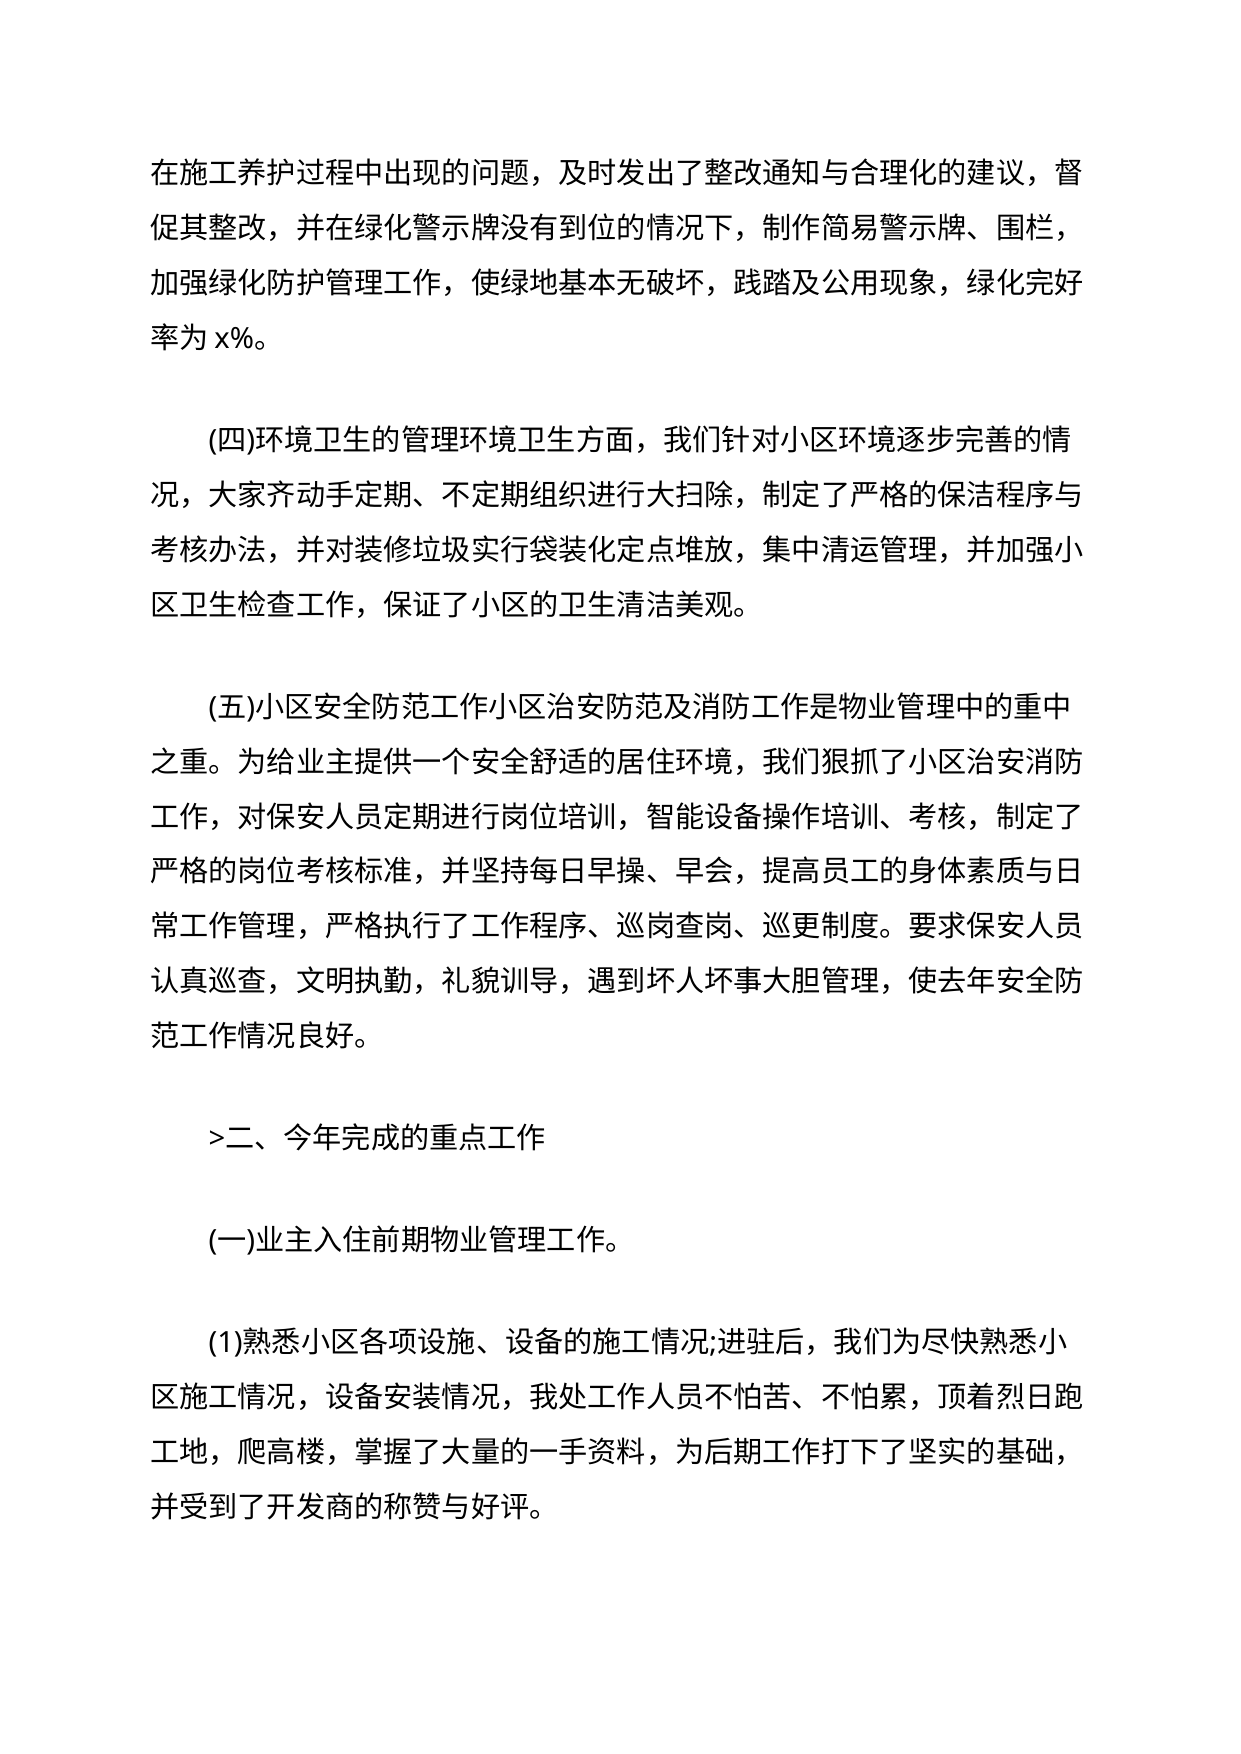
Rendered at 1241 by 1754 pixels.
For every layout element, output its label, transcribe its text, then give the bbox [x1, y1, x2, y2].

text (一)业主入住前期物业管理工作。 [150, 1216, 1090, 1259]
text >二、今年完成的重点工作 [150, 1114, 1090, 1157]
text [150, 150, 1090, 357]
text (四)环境卫生的管理环境卫生方面，我们针对小区环境逐步完善的情况，大家齐动手定期、不定期组织进行大扫除，制定了严格的保洁程序与考核办法，并对装修垃圾实行袋装化定点堆放，集中清运管理，并加强小区卫生检查工作，保证了小区的卫生清洁美观。 [150, 417, 1090, 624]
text (1)熟悉小区各项设施、设备的施工情况;进驻后，我们为尽快熟悉小区施工情况，设备安装情况，我处工作人员不怕苦、不怕累，顶着烈日跑工地，爬高楼，掌握了大量的一手资料，为后期工作打下了坚实的基础，并受到了开发商的称赞与好评。 [150, 1318, 1090, 1526]
text (五)小区安全防范工作小区治安防范及消防工作是物业管理中的重中之重。为给业主提供一个安全舒适的居住环境，我们狠抓了小区治安消防工作，对保安人员定期进行岗位培训，智能设备操作培训、考核，制定了严格的岗位考核标准，并坚持每日早操、早会，提高员工的身体素质与日常工作管理，严格执行了工作程序、巡岗查岗、巡更制度。要求保安人员认真巡查，文明执勤，礼貌训导，遇到坏人坏事大胆管理，使去年安全防范工作情况良好。 [150, 683, 1090, 1055]
